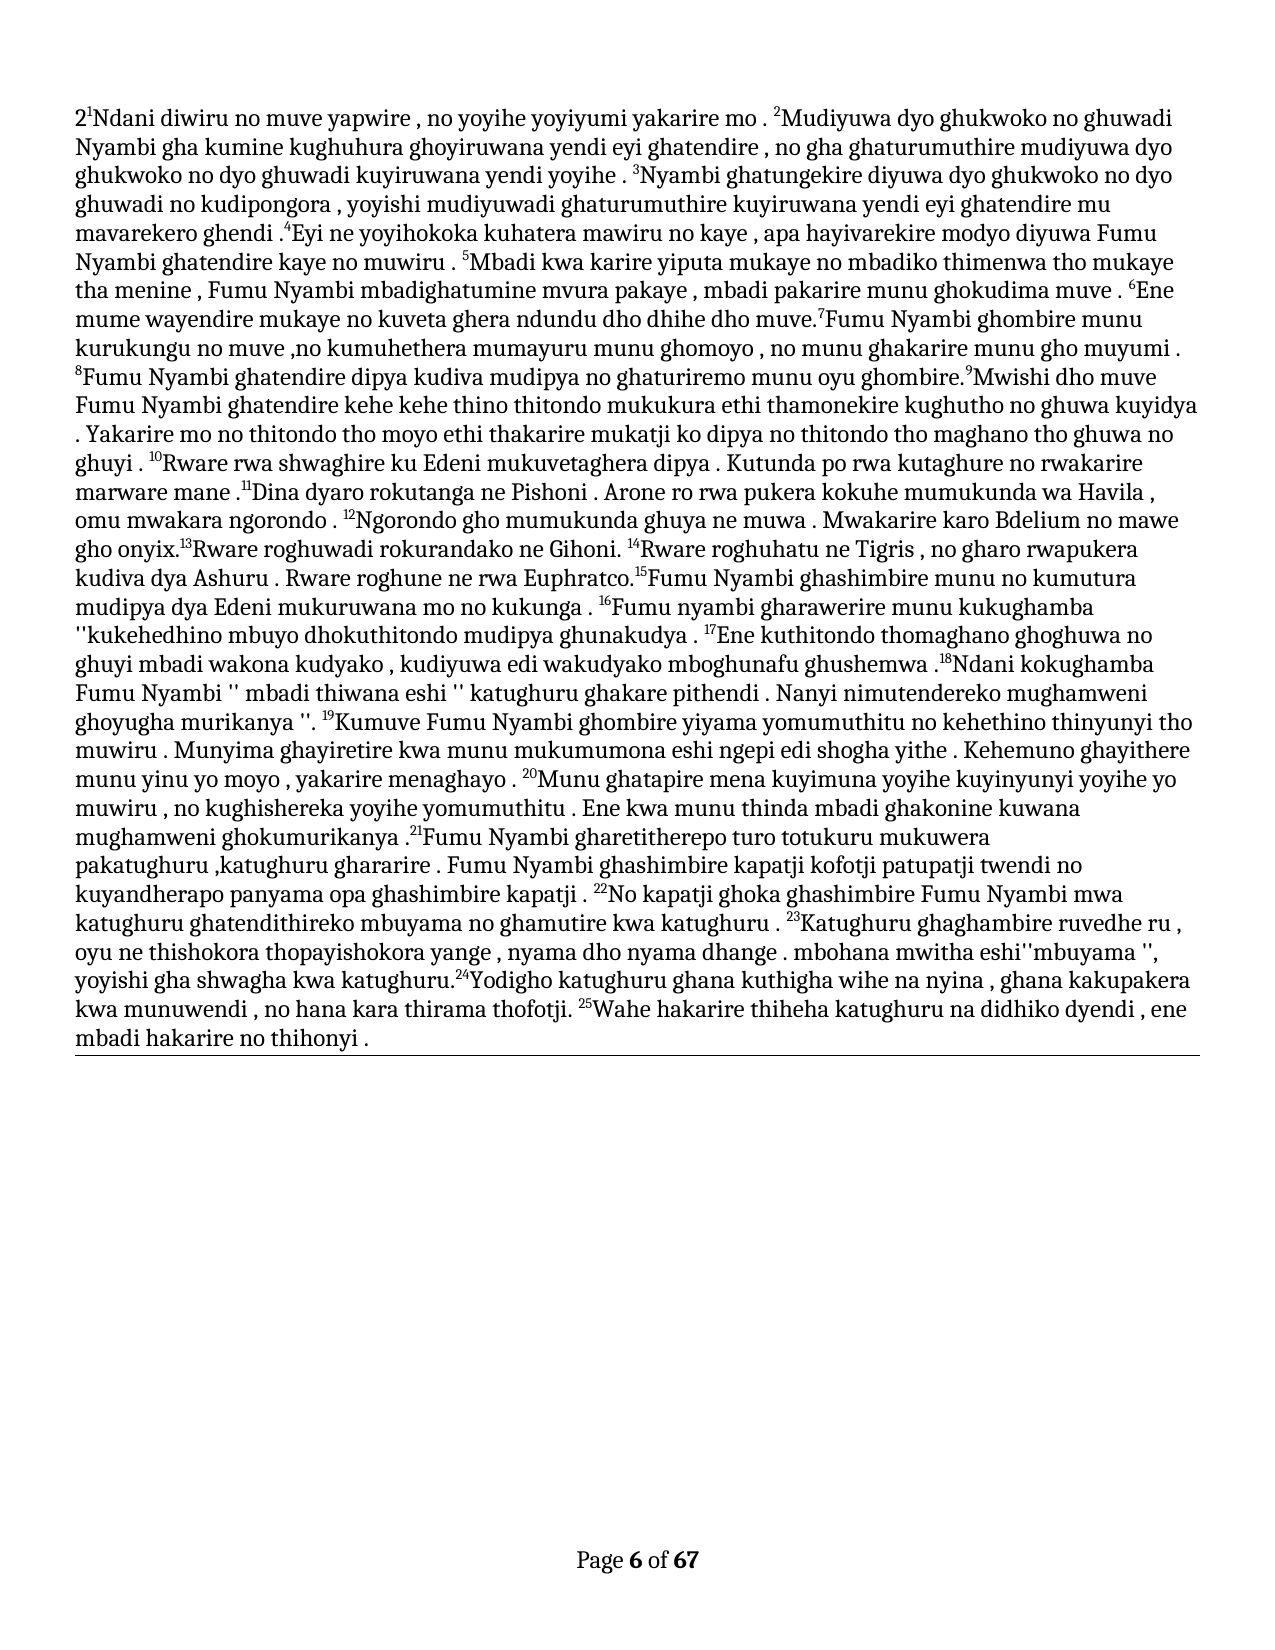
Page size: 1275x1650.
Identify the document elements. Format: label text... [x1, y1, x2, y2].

text 21Ndani diwiru no muve yapwire , no yoyihe yoyiyumi yakarire mo . 2Mudiyuwa dyo ghukwoko no ghuwadi Nyambi gha kumine kughuhura ghoyiruwana yendi eyi ghatendire , no gha ghaturumuthire mudiyuwa dyo ghukwoko no dyo ghuwadi kuyiruwana yendi yoyihe . 3Nyambi ghatungekire diyuwa dyo ghukwoko no dyo ghuwadi no kudipongora , yoyishi mudiyuwadi ghaturumuthire kuyiruwana yendi eyi ghatendire mu mavarekero ghendi .4Eyi ne yoyihokoka kuhatera mawiru no kaye , apa hayivarekire modyo diyuwa Fumu Nyambi ghatendire kaye no muwiru . 5Mbadi kwa karire yiputa mukaye no mbadiko thimenwa tho mukaye tha menine , Fumu Nyambi mbadighatumine mvura pakaye , mbadi pakarire munu ghokudima muve . 6Ene mume wayendire mukaye no kuveta ghera ndundu dho dhihe dho muve.7Fumu Nyambi ghombire munu kurukungu no muve ,no kumuhethera mumayuru munu ghomoyo , no munu ghakarire munu gho muyumi . 8Fumu Nyambi ghatendire dipya kudiva mudipya no ghaturiremo munu oyu ghombire.9Mwishi dho muve Fumu Nyambi ghatendire kehe kehe thino thitondo mukukura ethi thamonekire kughutho no ghuwa kuyidya . Yakarire mo no thitondo tho moyo ethi thakarire mukatji ko dipya no thitondo tho maghano tho ghuwa no ghuyi . 10Rware rwa shwaghire ku Edeni mukuvetaghera dipya . Kutunda po rwa kutaghure no rwakarire marware mane .11Dina dyaro rokutanga ne Pishoni . Arone ro rwa pukera kokuhe mumukunda wa Havila , omu mwakara ngorondo . 12Ngorondo gho mumukunda ghuya ne muwa . Mwakarire karo Bdelium no mawe gho onyix.13Rware roghuwadi rokurandako ne Gihoni. 14Rware roghuhatu ne Tigris , no gharo rwapukera kudiva dya Ashuru . Rware roghune ne rwa Euphratco.15Fumu Nyambi ghashimbire munu no kumutura mudipya dya Edeni mukuruwana mo no kukunga . 16Fumu nyambi gharawerire munu kukughamba ''kukehedhino mbuyo dhokuthitondo mudipya ghunakudya . 17Ene kuthitondo thomaghano ghoghuwa no ghuyi mbadi wakona kudyako , kudiyuwa edi wakudyako mboghunafu ghushemwa .18Ndani kokughamba Fumu Nyambi '' mbadi thiwana eshi '' katughuru ghakare pithendi . Nanyi nimutendereko mughamweni ghoyugha murikanya ''. 19Kumuve Fumu Nyambi ghombire yiyama yomumuthitu no kehethino thinyunyi tho muwiru . Munyima ghayiretire kwa munu mukumumona eshi ngepi edi shogha yithe . Kehemuno ghayithere munu yinu yo moyo , yakarire menaghayo . 20Munu ghatapire mena kuyimuna yoyihe kuyinyunyi yoyihe yo muwiru , no kughishereka yoyihe yomumuthitu . Ene kwa munu thinda mbadi ghakonine kuwana mughamweni ghokumurikanya .21Fumu Nyambi gharetitherepo turo totukuru mukuwera pakatughuru ,katughuru ghararire . Fumu Nyambi ghashimbire kapatji kofotji patupatji twendi no kuyandherapo panyama opa ghashimbire kapatji . 22No kapatji ghoka ghashimbire Fumu Nyambi mwa katughuru ghatendithireko mbuyama no ghamutire kwa katughuru . 23Katughuru ghaghambire ruvedhe ru , oyu ne thishokora thopayishokora yange , nyama dho nyama dhange . mbohana mwitha eshi''mbuyama '', yoyishi gha shwagha kwa katughuru.24Yodigho katughuru ghana kuthigha wihe na nyina , ghana kakupakera kwa munuwendi , no hana kara thirama thofotji. 25Wahe hakarire thiheha katughuru na didhiko dyendi , ene mbadi hakarire no thihonyi . [75, 104, 1200, 1055]
